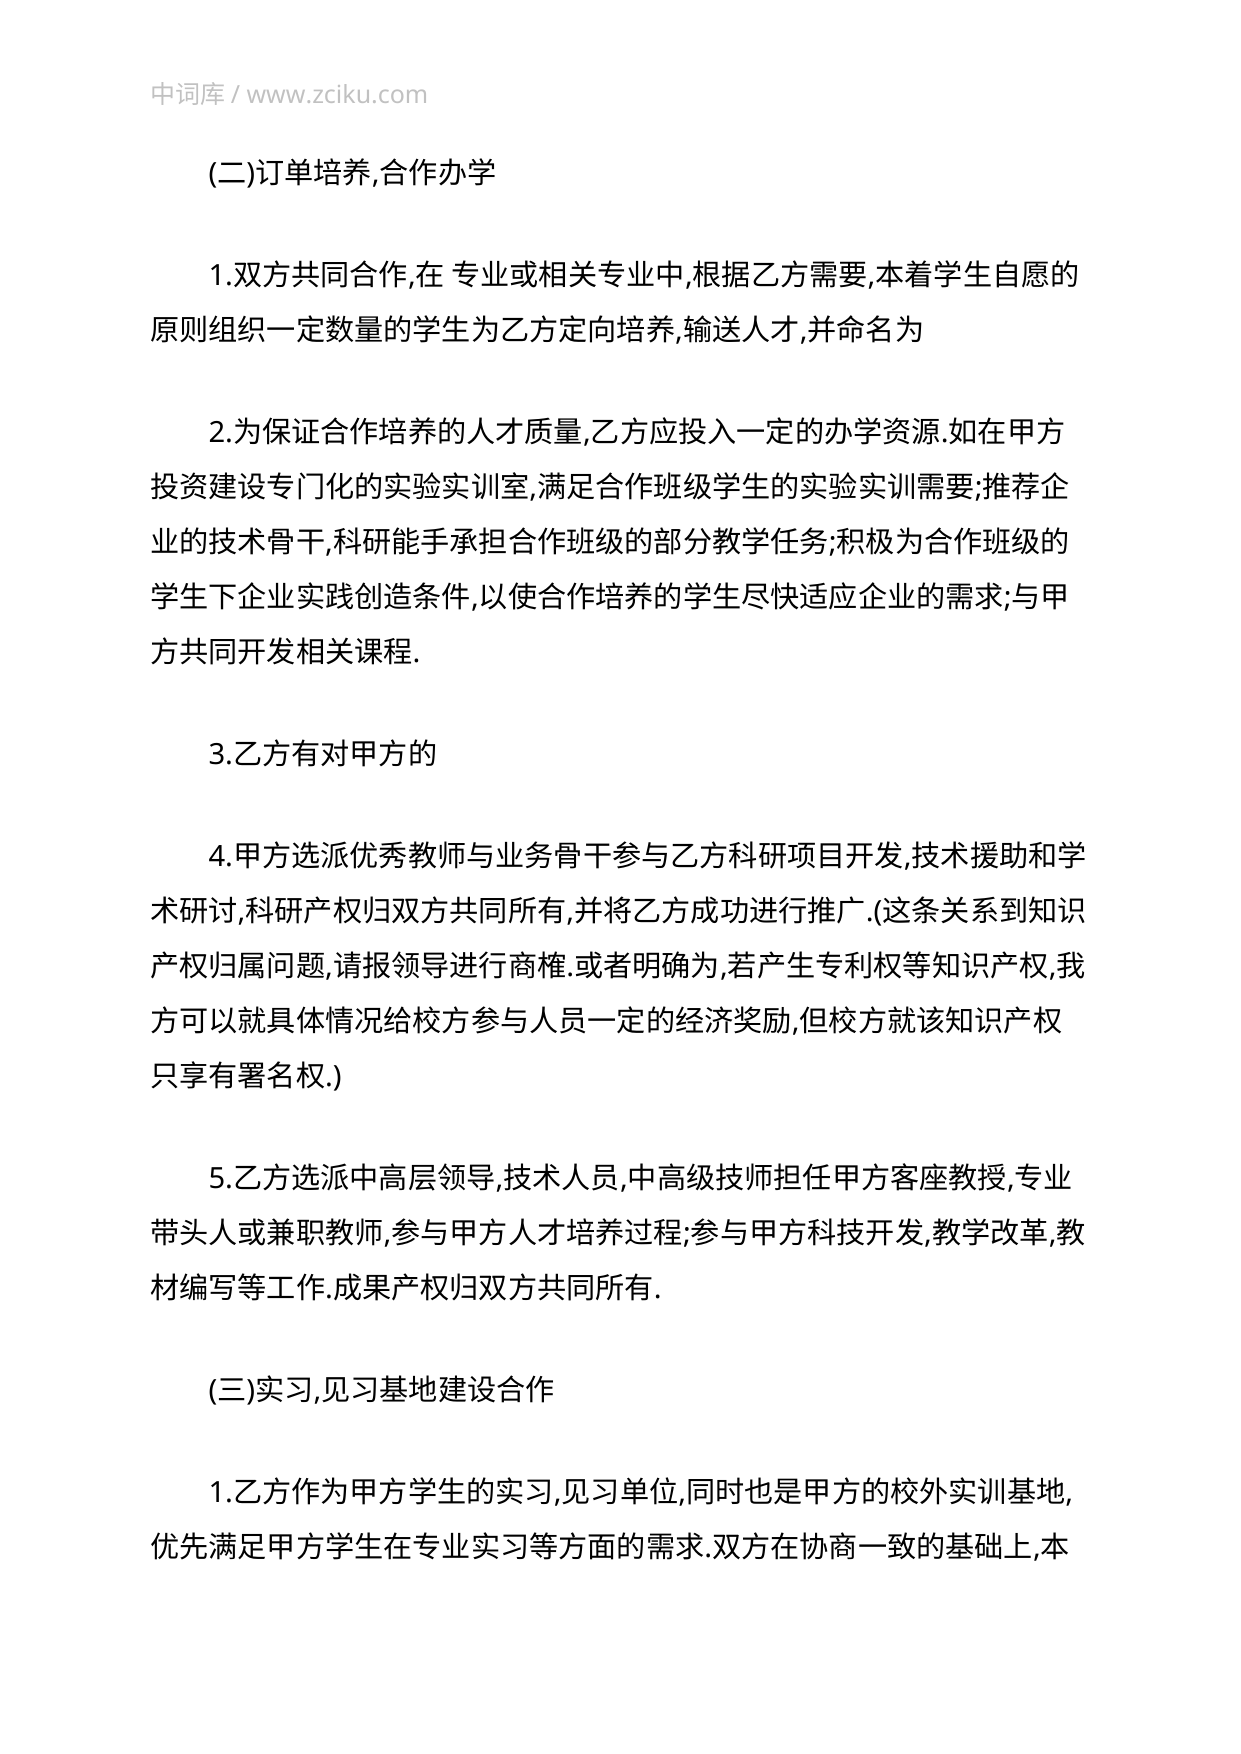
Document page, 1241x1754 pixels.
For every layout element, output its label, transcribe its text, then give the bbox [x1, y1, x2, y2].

text (三)实习,见习基地建设合作 [150, 1367, 1090, 1409]
text 1.双方共同合作,在 专业或相关专业中,根据乙方需要,本着学生自愿的原则组织一定数量的学生为乙方定向培养,输送人才,并命名为 [150, 252, 1090, 349]
text (二)订单培养,合作办学 [150, 150, 1090, 192]
text 3.乙方有对甲方的 [150, 731, 1090, 773]
text 2.为保证合作培养的人才质量,乙方应投入一定的办学资源.如在甲方投资建设专门化的实验实训室,满足合作班级学生的实验实训需要;推荐企业的技术骨干,科研能手承担合作班级的部分教学任务;积极为合作班级的学生下企业实践创造条件,以使合作培养的学生尽快适应企业的需求;与甲方共同开发相关课程. [150, 409, 1090, 671]
text 4.甲方选派优秀教师与业务骨干参与乙方科研项目开发,技术援助和学术研讨,科研产权归双方共同所有,并将乙方成功进行推广.(这条关系到知识产权归属问题,请报领导进行商榷.或者明确为,若产生专利权等知识产权,我方可以就具体情况给校方参与人员一定的经济奖励,但校方就该知识产权只享有署名权.) [150, 833, 1090, 1095]
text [150, 1469, 1090, 1566]
text 5.乙方选派中高层领导,技术人员,中高级技师担任甲方客座教授,专业带头人或兼职教师,参与甲方人才培养过程;参与甲方科技开发,教学改革,教材编写等工作.成果产权归双方共同所有. [150, 1155, 1090, 1307]
